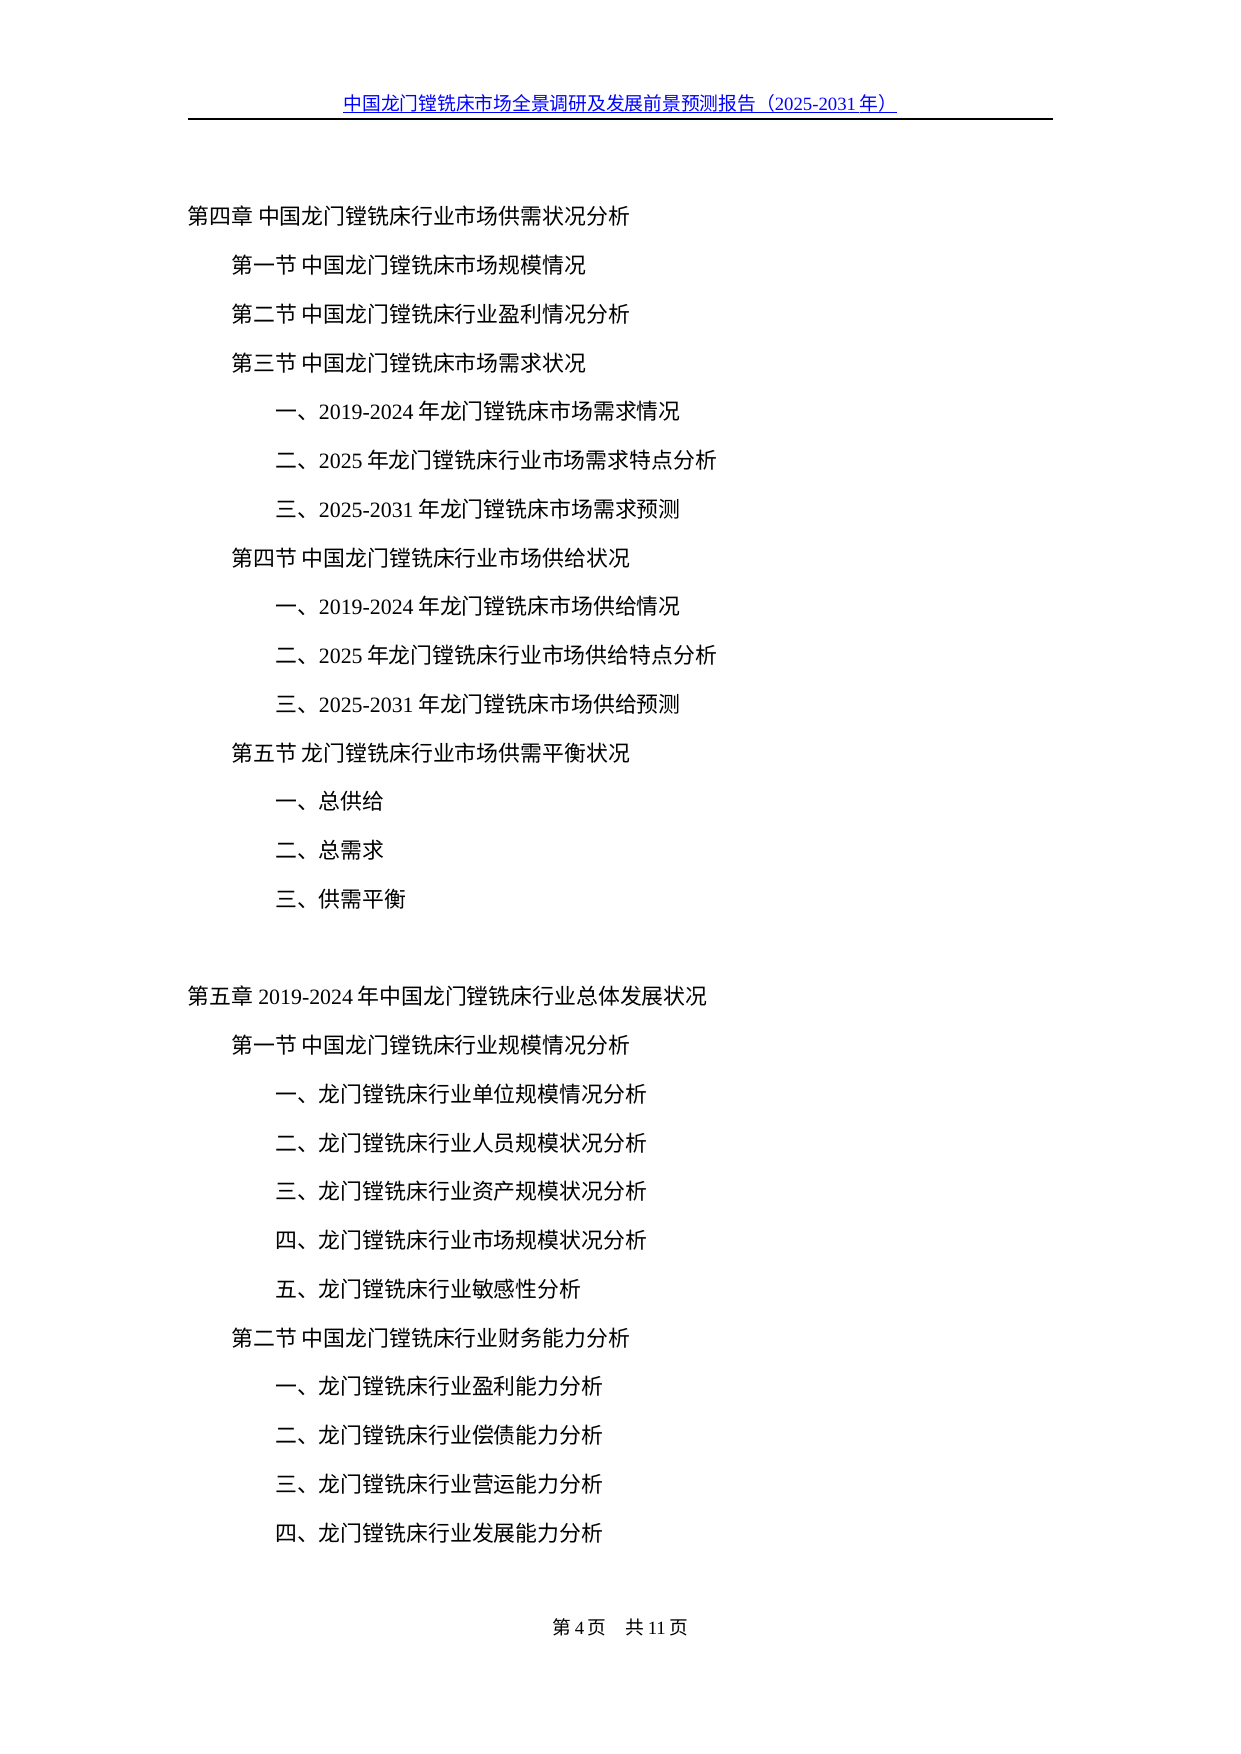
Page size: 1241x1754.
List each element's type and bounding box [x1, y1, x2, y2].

text [187, 150, 1053, 1548]
